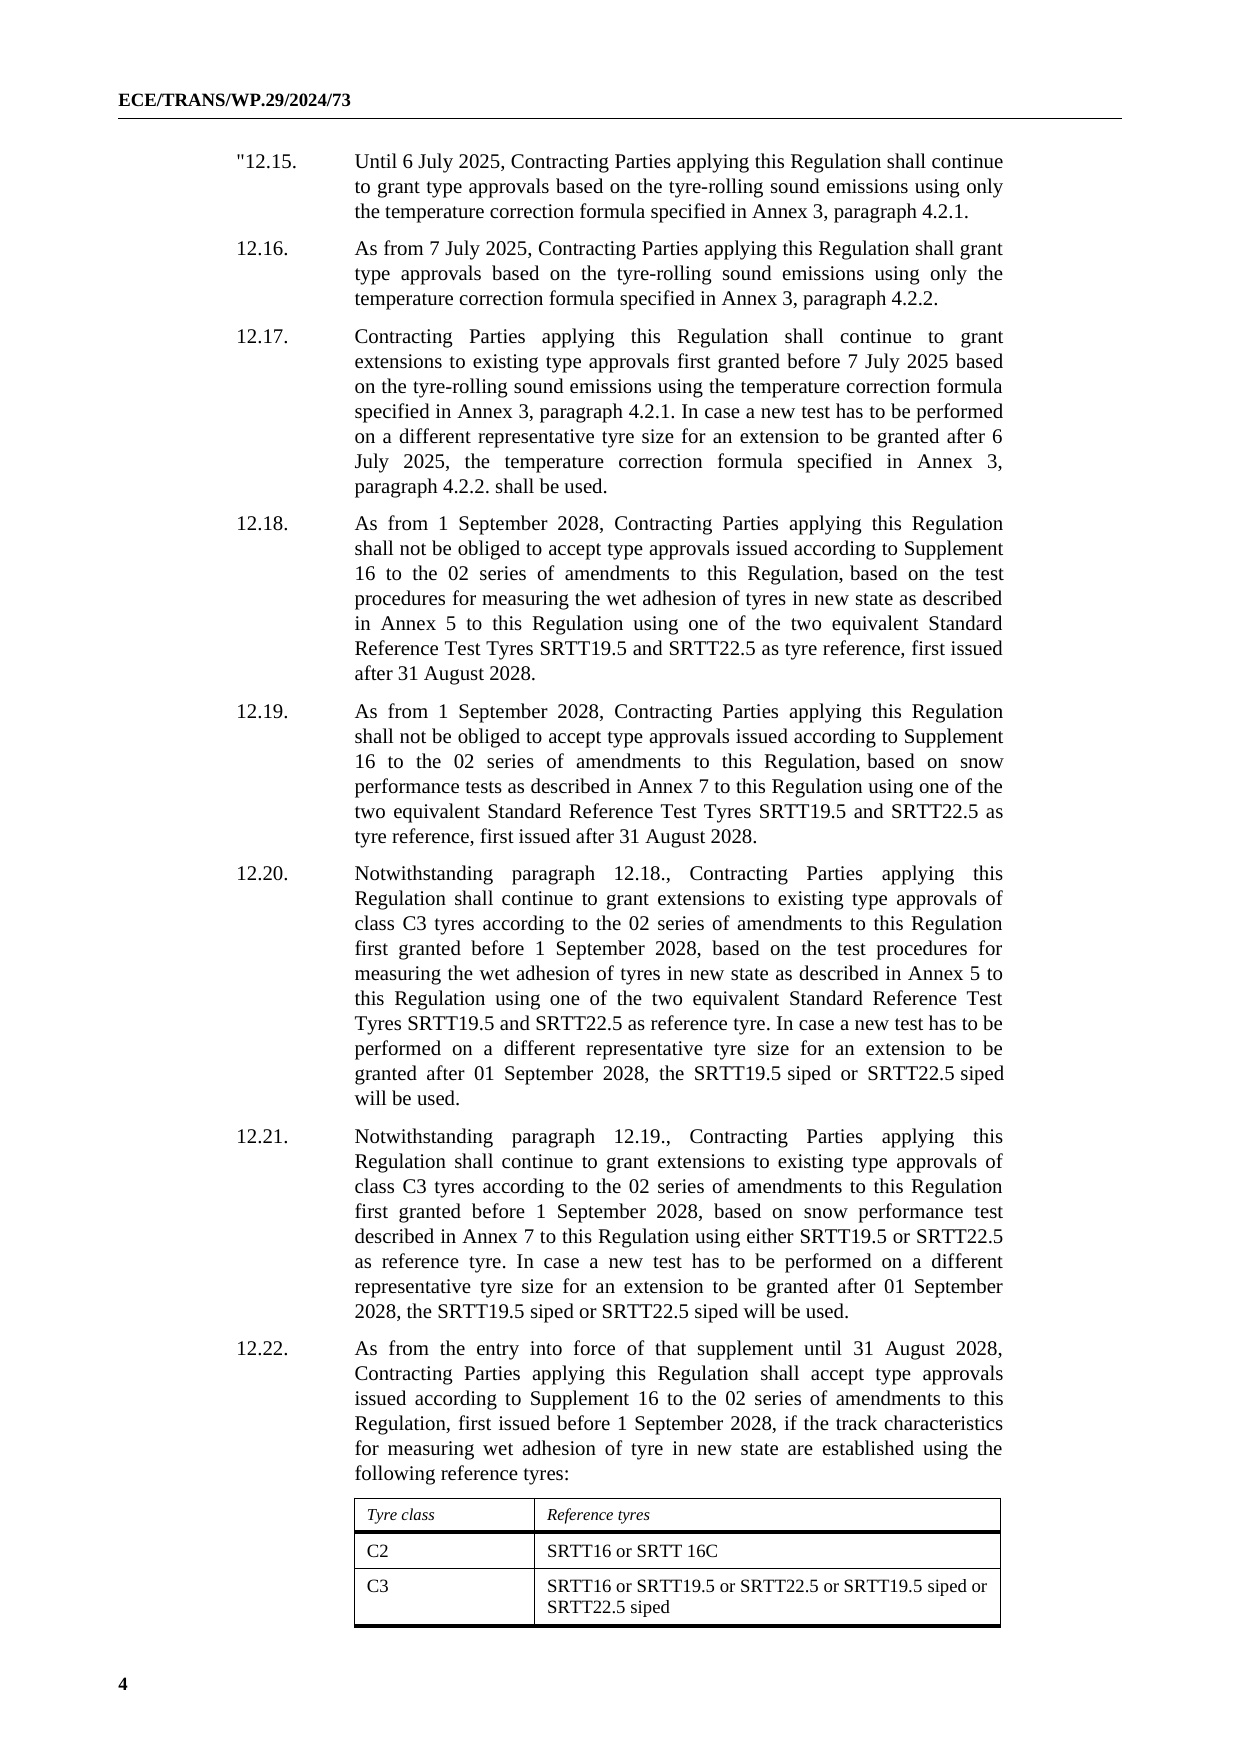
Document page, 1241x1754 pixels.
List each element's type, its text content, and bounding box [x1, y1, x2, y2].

table_header Tyre class [355, 1499, 534, 1530]
table_cell C3 [355, 1569, 534, 1624]
table_cell C2 [355, 1534, 534, 1568]
text 12.17. Contracting Parties applying this Regulation shall continue to grant extensions to existing type approvals first granted before 7 July 2025 based on the tyre-rolling sound emissions using the temperature correction formula specified in Annex 3, paragraph 4.2.1. In case a new test has to be performed on a different representative tyre size for an extension to be granted after 6 July 2025, the temperature correction formula specified in Annex 3, paragraph 4.2.2. shall be used. [236, 323, 1004, 498]
table_cell SRTT16 or SRTT 16C [535, 1534, 1000, 1568]
text "12.15. Until 6 July 2025, Contracting Parties applying this Regulation shall continue to grant type approvals based on the tyre-rolling sound emissions using only the temperature correction formula specified in Annex 3, paragraph 4.2.1. [236, 148, 1004, 223]
text 12.16. As from 7 July 2025, Contracting Parties applying this Regulation shall grant type approvals based on the tyre-rolling sound emissions using only the temperature correction formula specified in Annex 3, paragraph 4.2.2. [236, 235, 1004, 310]
text 12.22. As from the entry into force of that supplement until 31 August 2028, Contracting Parties applying this Regulation shall accept type approvals issued according to Supplement 16 to the 02 series of amendments to this Regulation, first issued before 1 September 2028, if the track characteristics for measuring wet adhesion of tyre in new state are established using the following reference tyres: [236, 1335, 1004, 1485]
text 12.19. As from 1 September 2028, Contracting Parties applying this Regulation shall not be obliged to accept type approvals issued according to Supplement 16 to the 02 series of amendments to this Regulation, based on snow performance tests as described in Annex 7 to this Regulation using one of the two equivalent Standard Reference Test Tyres SRTT19.5 and SRTT22.5 as tyre reference, first issued after 31 August 2028. [236, 698, 1004, 848]
text 12.20. Notwithstanding paragraph 12.18., Contracting Parties applying this Regulation shall continue to grant extensions to existing type approvals of class C3 tyres according to the 02 series of amendments to this Regulation first granted before 1 September 2028, based on the test procedures for measuring the wet adhesion of tyres in new state as described in Annex 5 to this Regulation using one of the two equivalent Standard Reference Test Tyres SRTT19.5 and SRTT22.5 as reference tyre. In case a new test has to be performed on a different representative tyre size for an extension to be granted after 01 September 2028, the SRTT19.5 siped or SRTT22.5 siped will be used. [236, 860, 1004, 1110]
table_header Reference tyres [535, 1499, 1000, 1530]
table_cell SRTT16 or SRTT19.5 or SRTT22.5 or SRTT19.5 siped or SRTT22.5 siped [535, 1569, 1000, 1624]
text 12.18. As from 1 September 2028, Contracting Parties applying this Regulation shall not be obliged to accept type approvals issued according to Supplement 16 to the 02 series of amendments to this Regulation, based on the test procedures for measuring the wet adhesion of tyres in new state as described in Annex 5 to this Regulation using one of the two equivalent Standard Reference Test Tyres SRTT19.5 and SRTT22.5 as tyre reference, first issued after 31 August 2028. [236, 510, 1004, 685]
text 12.21. Notwithstanding paragraph 12.19., Contracting Parties applying this Regulation shall continue to grant extensions to existing type approvals of class C3 tyres according to the 02 series of amendments to this Regulation first granted before 1 September 2028, based on snow performance test described in Annex 7 to this Regulation using either SRTT19.5 or SRTT22.5 as reference tyre. In case a new test has to be performed on a different representative tyre size for an extension to be granted after 01 September 2028, the SRTT19.5 siped or SRTT22.5 siped will be used. [236, 1123, 1004, 1323]
